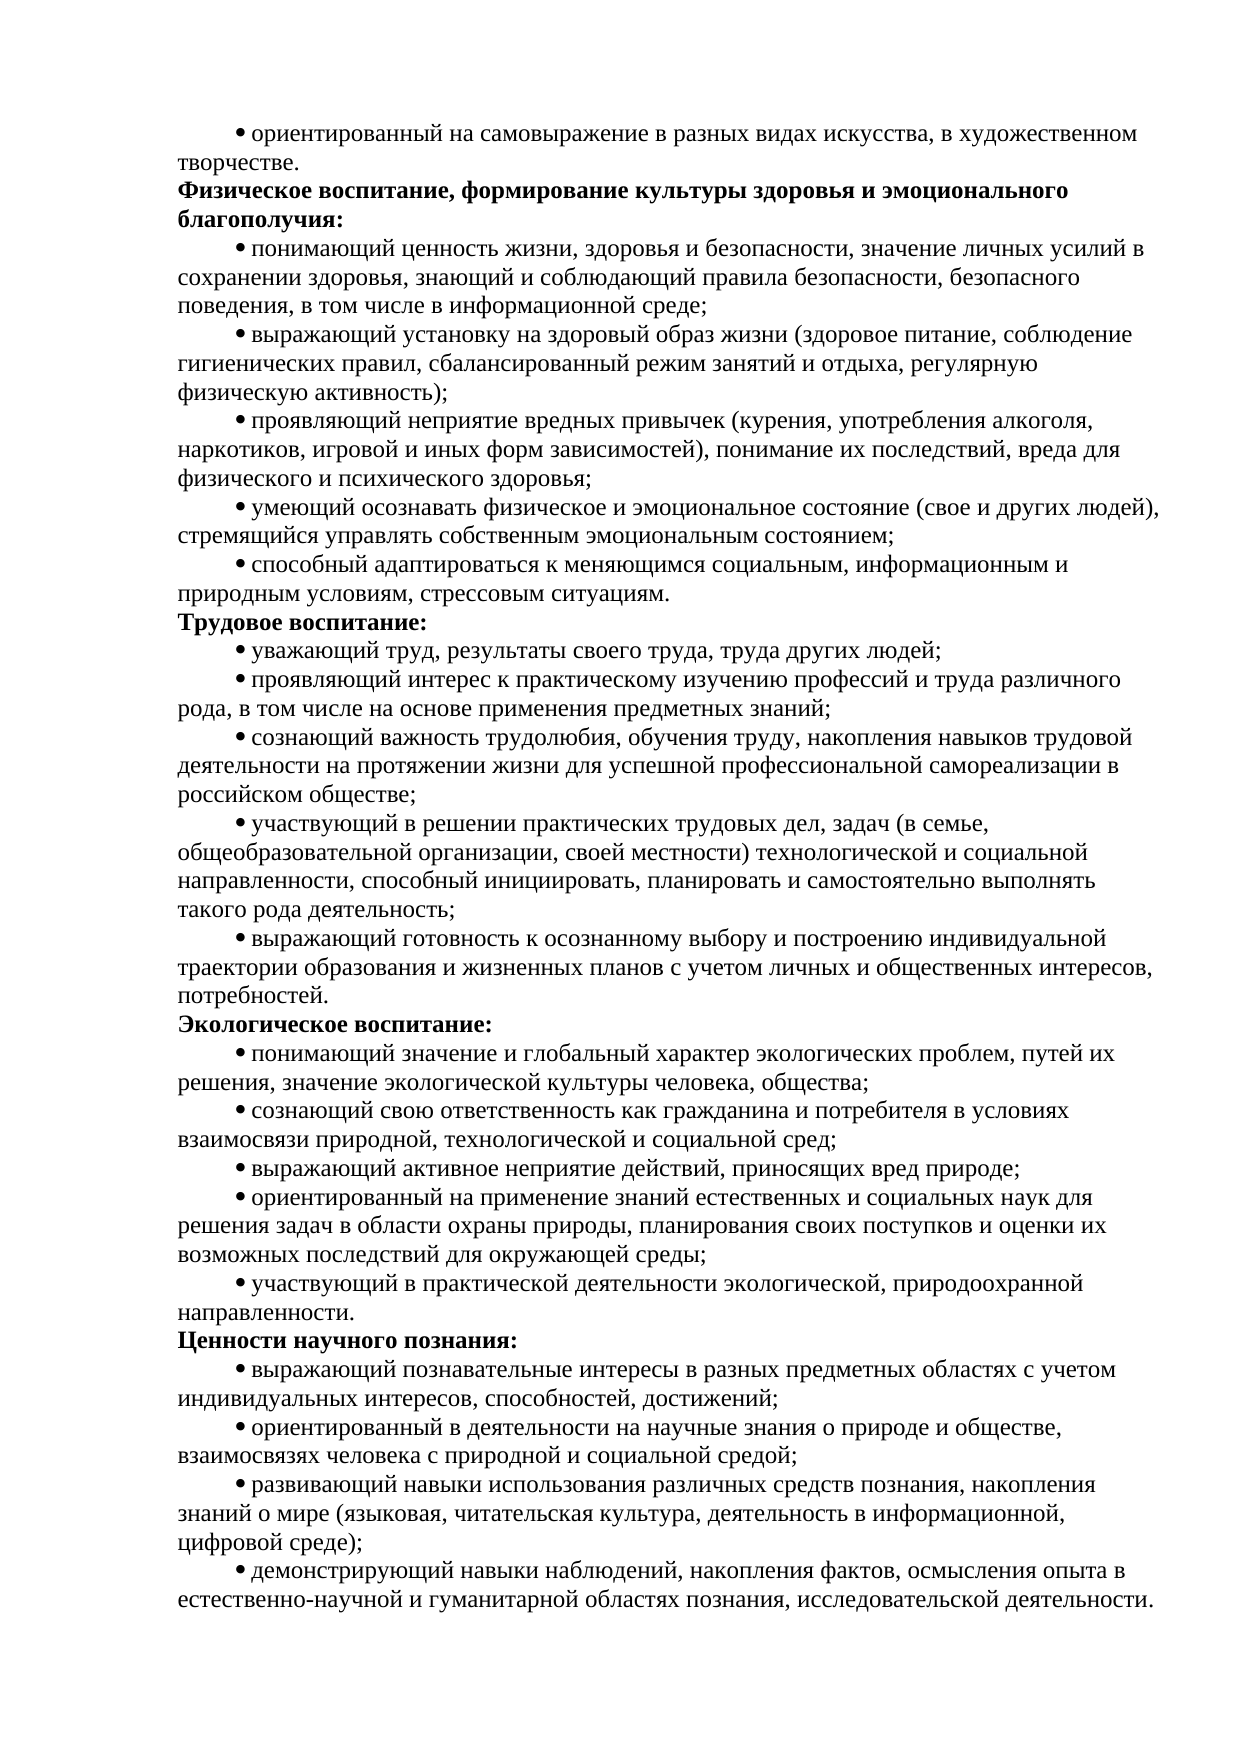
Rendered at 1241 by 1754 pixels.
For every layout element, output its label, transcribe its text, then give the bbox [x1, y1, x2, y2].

text Ценности научного познания: [177, 1326, 1167, 1354]
list понимающий значение и глобальный характер экологических проблем, путей их решения, значение экологической культуры человека, общества; [177, 1038, 1167, 1096]
list сознающий важность трудолюбия, обучения труду, накопления навыков трудовой деятельности на протяжении жизни для успешной профессиональной самореализации в российском обществе; [177, 722, 1167, 808]
list проявляющий интерес к практическому изучению профессий и труда различного рода, в том числе на основе применения предметных знаний; [177, 664, 1167, 722]
list проявляющий неприятие вредных привычек (курения, употребления алкоголя, наркотиков, игровой и иных форм зависимостей), понимание их последствий, вреда для физического и психического здоровья; [177, 406, 1167, 492]
list выражающий активное неприятие действий, приносящих вред природе; [177, 1153, 1167, 1182]
text Физическое воспитание, формирование культуры здоровья и эмоционального благополучия: [177, 176, 1167, 233]
list сознающий свою ответственность как гражданина и потребителя в условиях взаимосвязи природной, технологической и социальной сред; [177, 1096, 1167, 1153]
list выражающий готовность к осознанному выбору и построению индивидуальной траектории образования и жизненных планов с учетом личных и общественных интересов, потребностей. [177, 923, 1167, 1009]
text Экологическое воспитание: [177, 1009, 1167, 1038]
list выражающий установку на здоровый образ жизни (здоровое питание, соблюдение гигиенических правил, сбалансированный режим занятий и отдыха, регулярную физическую активность); [177, 319, 1167, 406]
list ориентированный на самовыражение в разных видах искусства, в художественном творчестве. [177, 118, 1167, 176]
list ориентированный на применение знаний естественных и социальных наук для решения задач в области охраны природы, планирования своих поступков и оценки их возможных последствий для окружающей среды; [177, 1182, 1167, 1268]
list развивающий навыки использования различных средств познания, накопления знаний о мире (языковая, читательская культура, деятельность в информационной, цифровой среде); [177, 1469, 1167, 1556]
list ориентированный в деятельности на научные знания о природе и обществе, взаимосвязях человека с природной и социальной средой; [177, 1412, 1167, 1469]
list выражающий познавательные интересы в разных предметных областях с учетом индивидуальных интересов, способностей, достижений; [177, 1354, 1167, 1412]
list демонстрирующий навыки наблюдений, накопления фактов, осмысления опыта в естественно-научной и гуманитарной областях познания, исследовательской деятельности. [177, 1556, 1167, 1613]
list уважающий труд, результаты своего труда, труда других людей; [177, 636, 1167, 664]
list участвующий в практической деятельности экологической, природоохранной направленности. [177, 1268, 1167, 1326]
list участвующий в решении практических трудовых дел, задач (в семье, общеобразовательной организации, своей местности) технологической и социальной направленности, способный инициировать, планировать и самостоятельно выполнять такого рода деятельность; [177, 808, 1167, 923]
list умеющий осознавать физическое и эмоциональное состояние (свое и других людей), стремящийся управлять собственным эмоциональным состоянием; [177, 492, 1167, 549]
text Трудовое воспитание: [177, 607, 1167, 636]
list понимающий ценность жизни, здоровья и безопасности, значение личных усилий в сохранении здоровья, знающий и соблюдающий правила безопасности, безопасного поведения, в том числе в информационной среде; [177, 233, 1167, 319]
list способный адаптироваться к меняющимся социальным, информационным и природным условиям, стрессовым ситуациям. [177, 549, 1167, 607]
